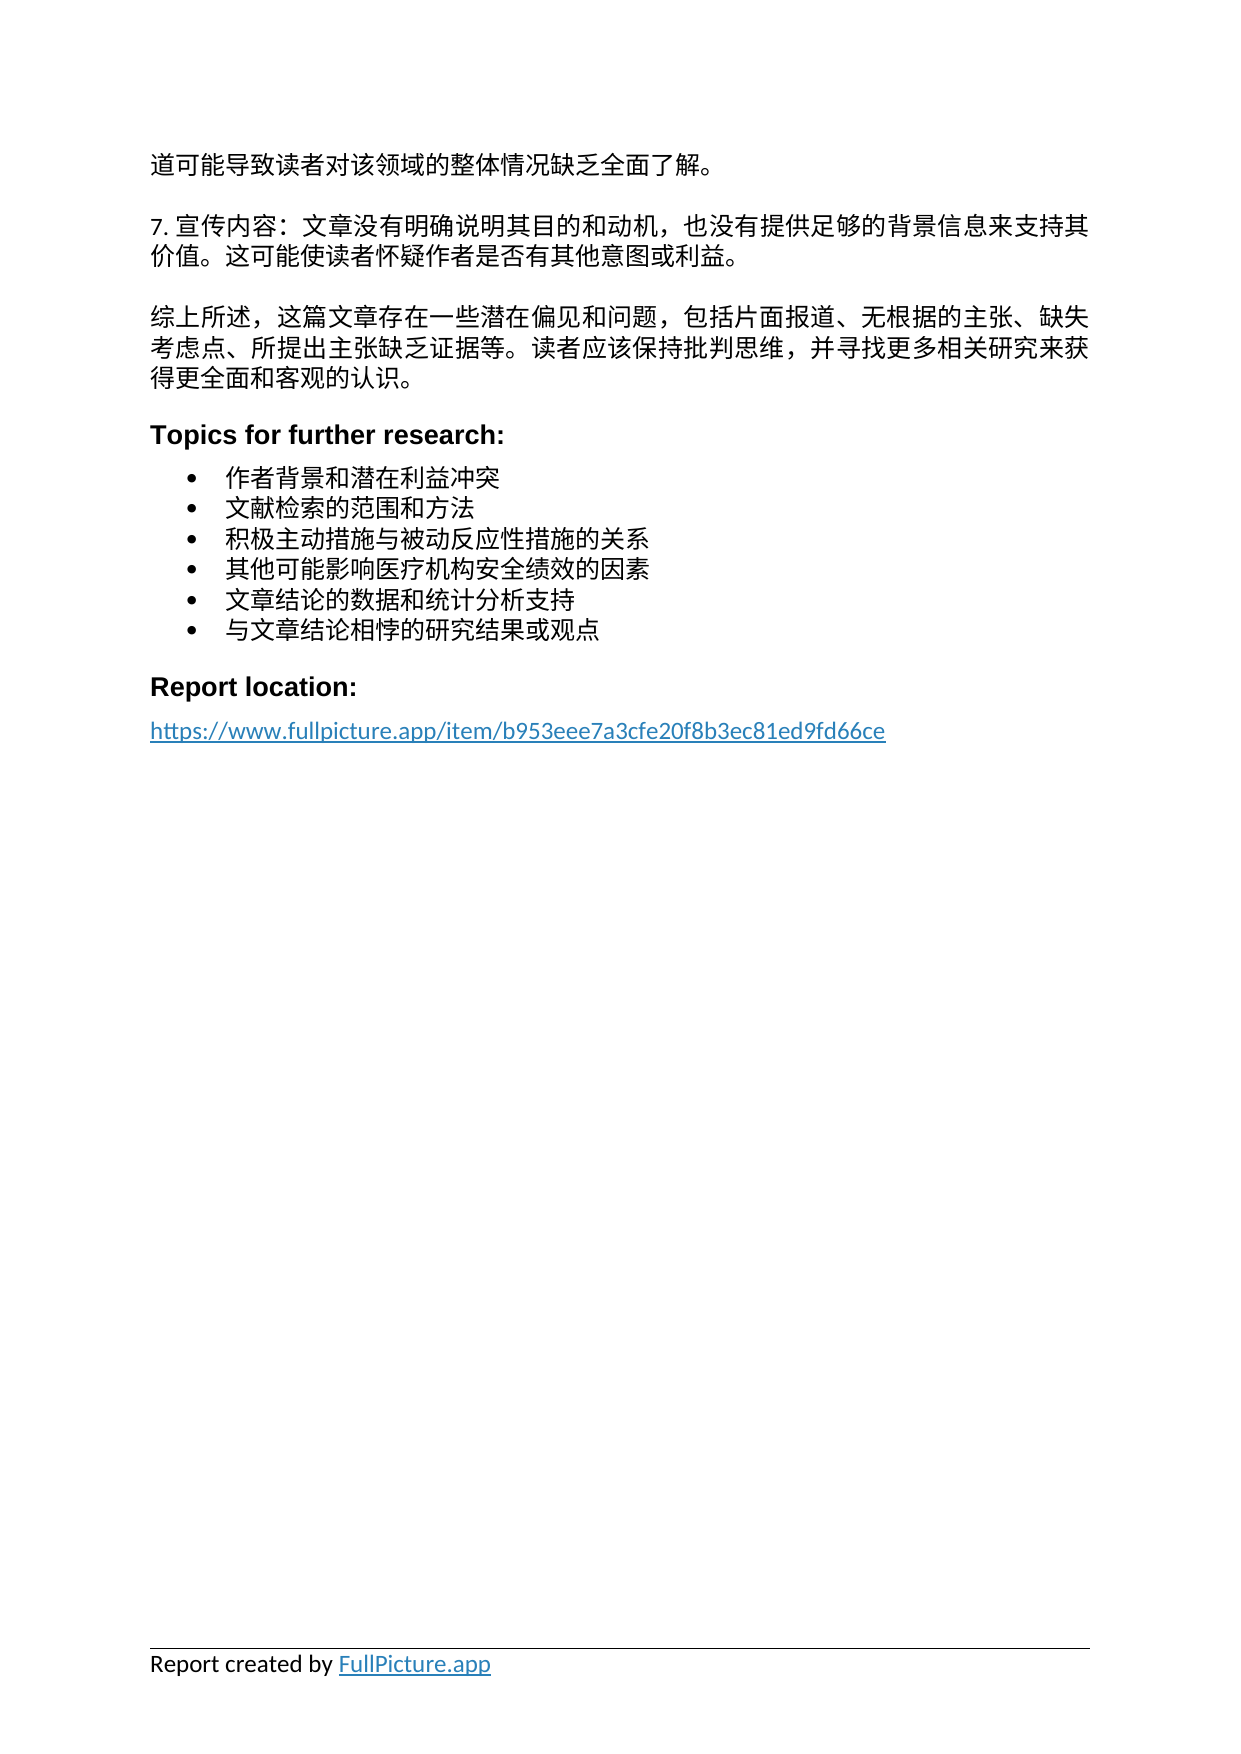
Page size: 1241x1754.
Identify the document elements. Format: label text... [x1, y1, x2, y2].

list 其他可能影响医疗机构安全绩效的因素 [187, 554, 1090, 585]
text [150, 150, 1090, 181]
text https://www.fullpicture.app/item/b953eee7a3cfe20f8b3ec81ed9fd66ce [150, 715, 1090, 745]
text 综上所述，这篇文章存在一些潜在偏见和问题，包括片面报道、无根据的主张、缺失考虑点、所提出主张缺乏证据等。读者应该保持批判思维，并寻找更多相关研究来获得更全面和客观的认识。 [150, 303, 1090, 394]
list 文献检索的范围和方法 [187, 493, 1090, 524]
subtitle Topics for further research: [150, 419, 1090, 450]
list 积极主动措施与被动反应性措施的关系 [187, 524, 1090, 554]
list 作者背景和潜在利益冲突 [187, 463, 1090, 493]
list 文章结论的数据和统计分析支持 [187, 585, 1090, 616]
list 与文章结论相悖的研究结果或观点 [187, 616, 1090, 646]
text 7. 宣传内容：文章没有明确说明其目的和动机，也没有提供足够的背景信息来支持其价值。这可能使读者怀疑作者是否有其他意图或利益。 [150, 211, 1090, 272]
subtitle Report location: [150, 671, 1090, 702]
